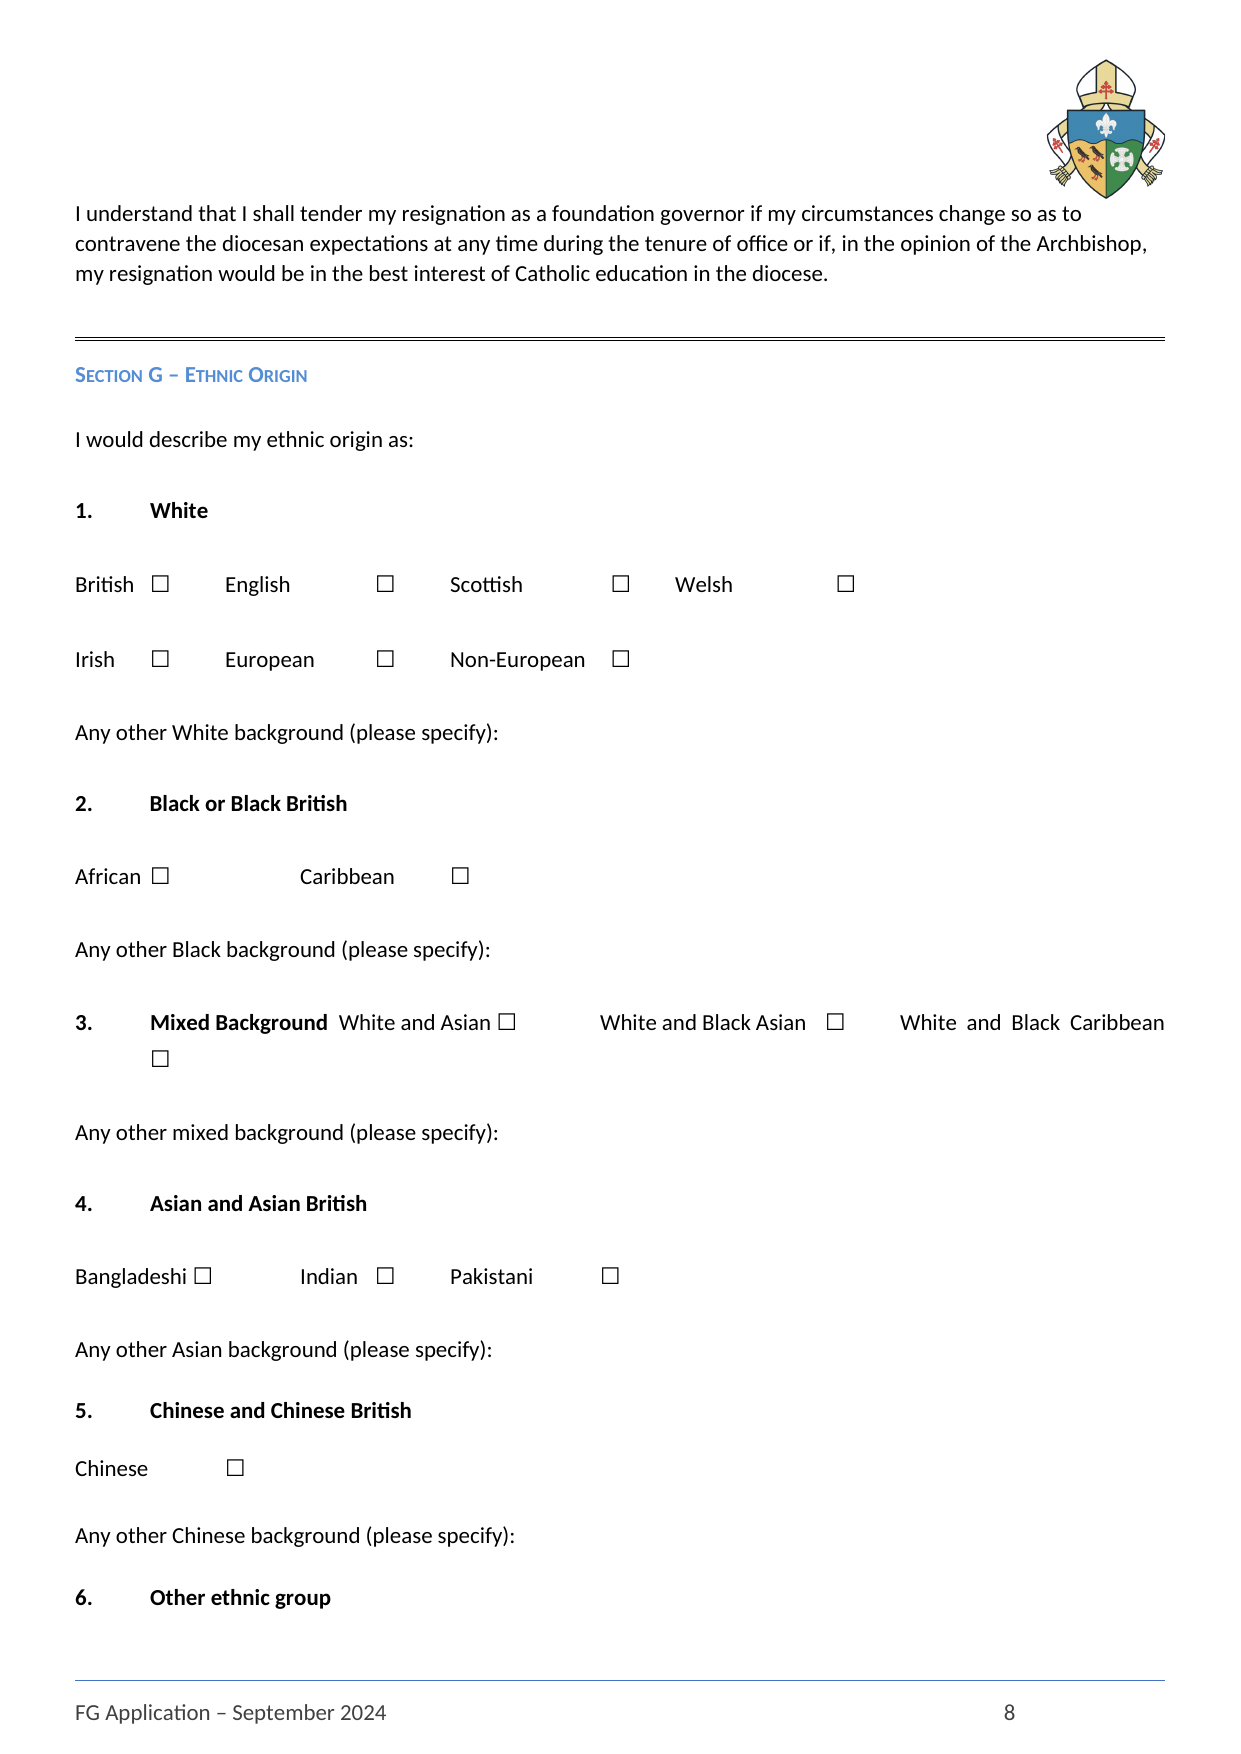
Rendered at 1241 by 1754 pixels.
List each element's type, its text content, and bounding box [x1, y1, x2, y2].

text Bangladeshi Indian Pakistani [75, 1260, 1165, 1291]
text 5. Chinese and Chinese British [75, 1396, 1165, 1424]
text I understand that I shall tender my resignation as a foundation governor if my circumstances change so as to contravene the diocesan expectations at any time during the tenure of office or if, in the opinion of the Archbishop, my resignation would be in the best interest of Catholic education in the diocese. [75, 199, 1165, 288]
text I would describe my ethnic origin as: [75, 426, 1165, 454]
picture [1046, 59, 1166, 200]
text 3. Mixed Background White and Asian White and Black Asian White and Black Caribbean [75, 1006, 1165, 1074]
text 2. Black or Black British [75, 789, 1165, 817]
text 4. Asian and Asian British [75, 1189, 1165, 1217]
text Any other Black background (please specify): [75, 935, 1165, 963]
text African Caribbean [75, 860, 1165, 891]
text Irish European Non-European [75, 643, 1165, 674]
text Any other Asian background (please specify): [75, 1335, 1165, 1363]
text Section G – Ethnic Origin [75, 360, 1165, 388]
text Chinese [75, 1452, 1165, 1483]
text Any other Chinese background (please specify): [75, 1521, 1165, 1549]
text 6. Other ethnic group [75, 1583, 1165, 1611]
text Any other White background (please specify): [75, 718, 1165, 746]
text Any other mixed background (please specify): [75, 1118, 1165, 1146]
text British English Scottish Welsh [75, 568, 1165, 599]
list White [75, 497, 1165, 525]
